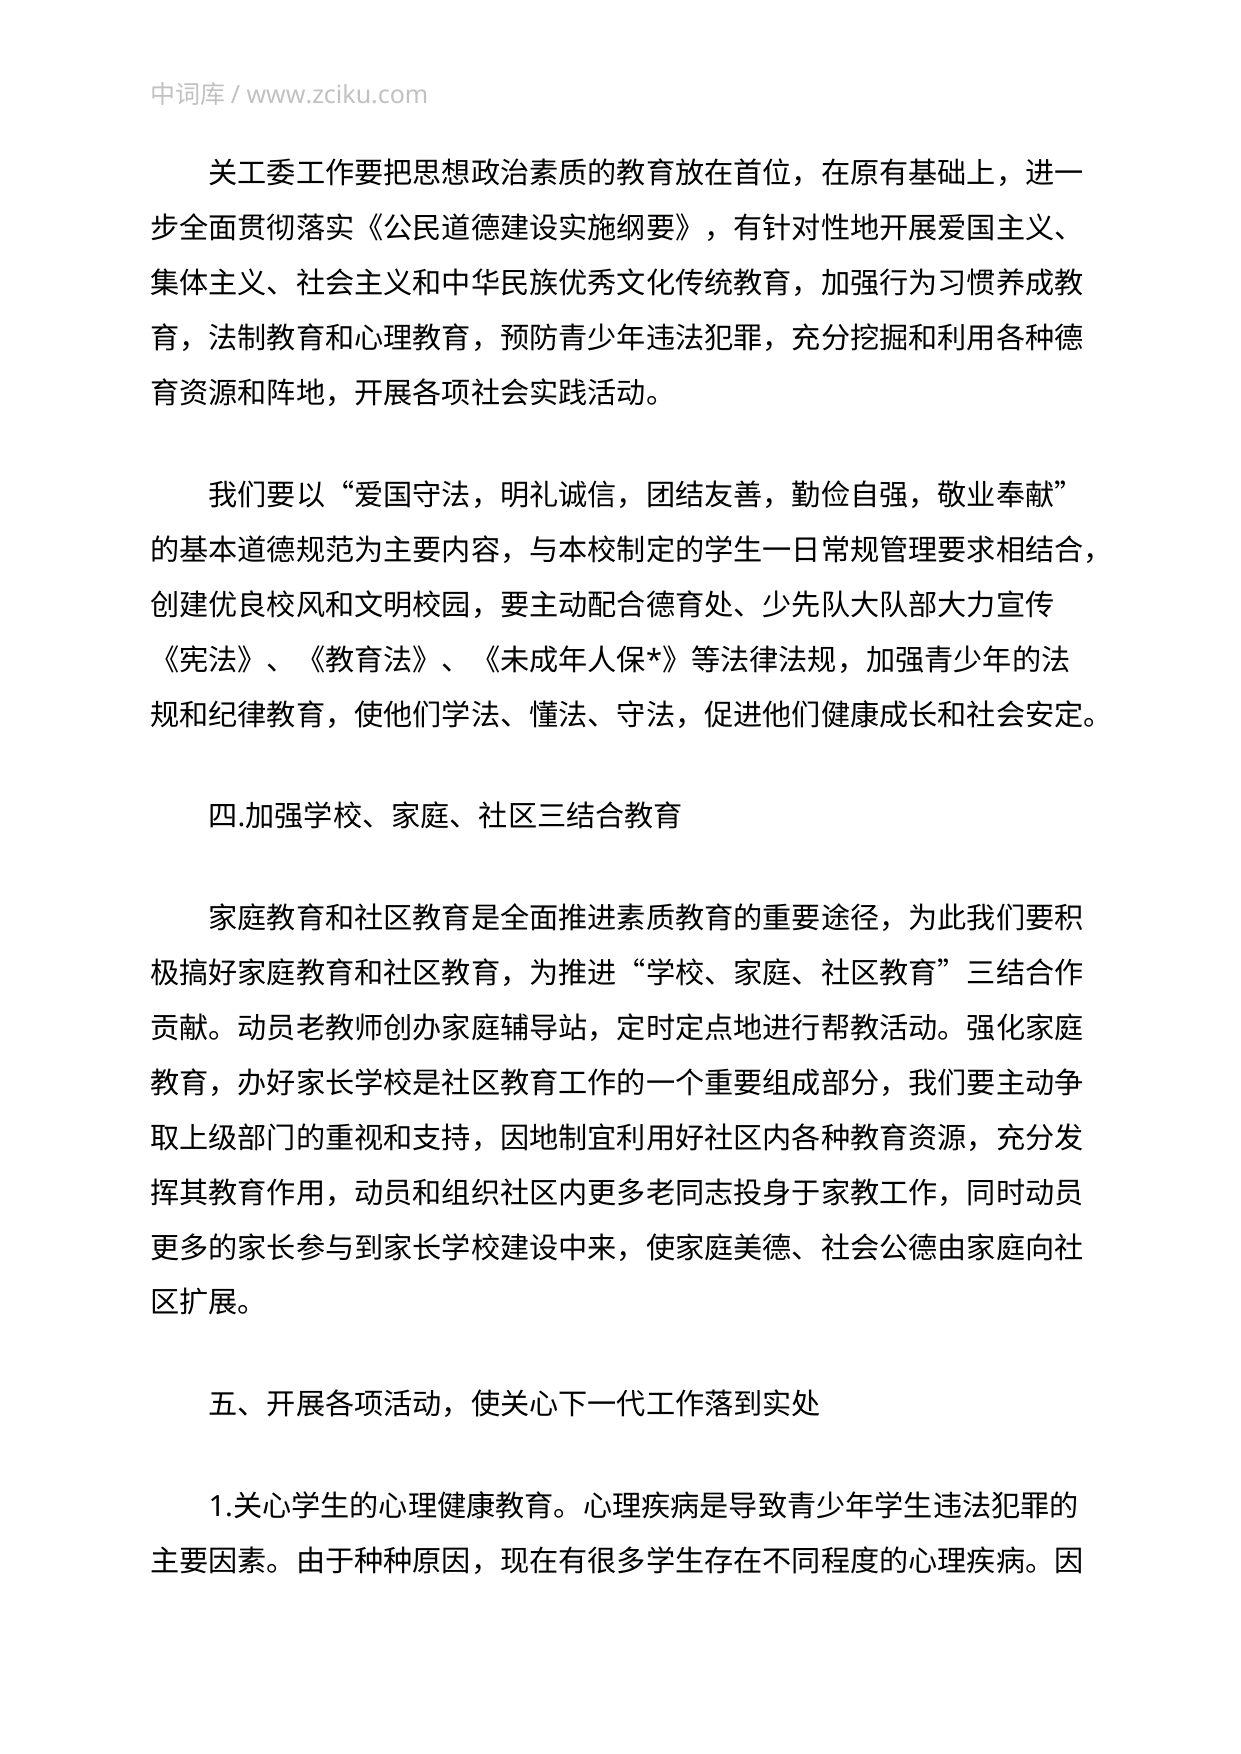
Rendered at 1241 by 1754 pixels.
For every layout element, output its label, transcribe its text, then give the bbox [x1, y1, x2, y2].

text 家庭教育和社区教育是全面推进素质教育的重要途径，为此我们要积极搞好家庭教育和社区教育，为推进“学校、家庭、社区教育”三结合作贡献。动员老教师创办家庭辅导站，定时定点地进行帮教活动。强化家庭教育，办好家长学校是社区教育工作的一个重要组成部分，我们要主动争取上级部门的重视和支持，因地制宜利用好社区内各种教育资源，充分发挥其教育作用，动员和组织社区内更多老同志投身于家教工作，同时动员更多的家长参与到家长学校建设中来，使家庭美德、社会公德由家庭向社区扩展。 [150, 895, 1090, 1321]
text 五、开展各项活动，使关心下一代工作落到实处 [150, 1381, 1090, 1423]
text 关工委工作要把思想政治素质的教育放在首位，在原有基础上，进一步全面贯彻落实《公民道德建设实施纲要》，有针对性地开展爱国主义、集体主义、社会主义和中华民族优秀文化传统教育，加强行为习惯养成教育，法制教育和心理教育，预防青少年违法犯罪，充分挖掘和利用各种德育资源和阵地，开展各项社会实践活动。 [150, 150, 1090, 412]
text 四.加强学校、家庭、社区三结合教育 [150, 793, 1090, 835]
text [150, 1483, 1090, 1580]
text 我们要以“爱国守法，明礼诚信，团结友善，勤俭自强，敬业奉献”的基本道德规范为主要内容，与本校制定的学生一日常规管理要求相结合，创建优良校风和文明校园，要主动配合德育处、少先队大队部大力宣传《宪法》、《教育法》、《未成年人保*》等法律法规，加强青少年的法规和纪律教育，使他们学法、懂法、守法，促进他们健康成长和社会安定。 [150, 471, 1090, 733]
